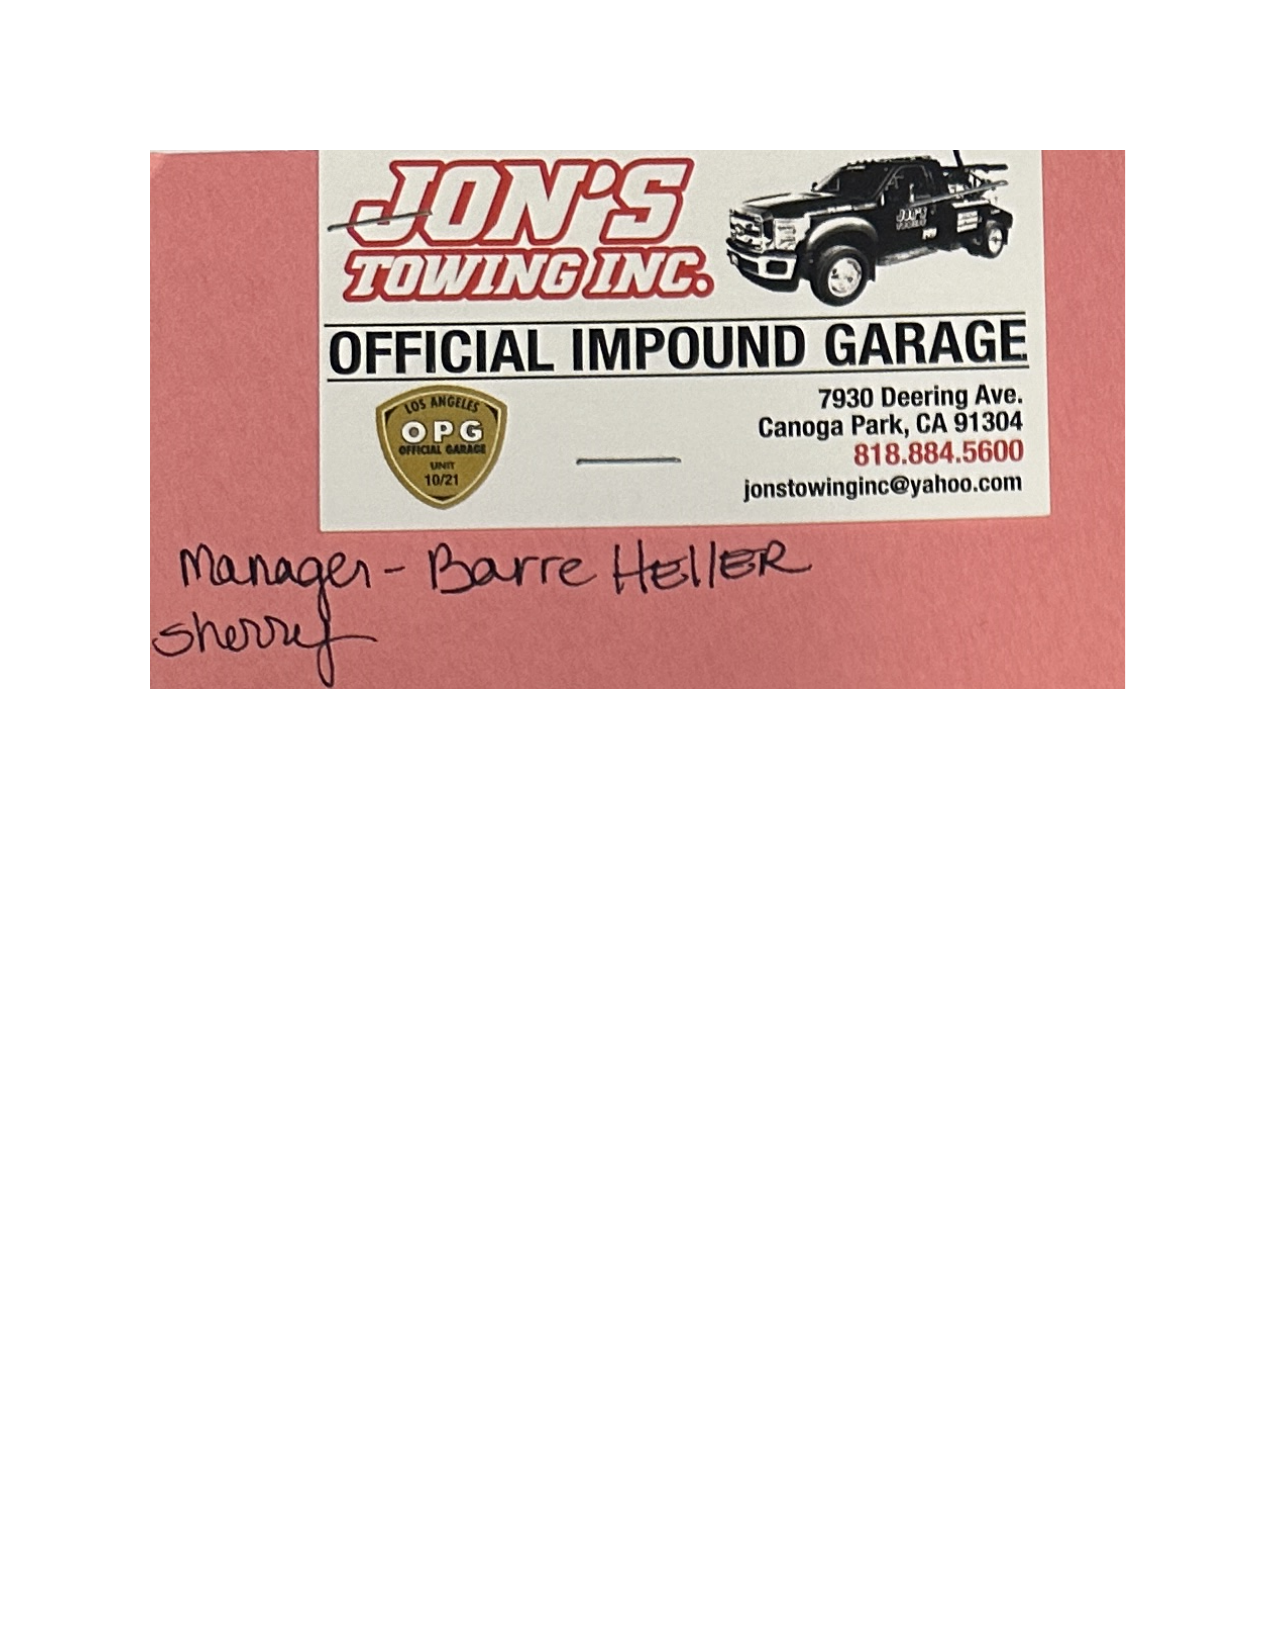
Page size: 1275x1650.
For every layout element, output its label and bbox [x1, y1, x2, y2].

picture [150, 150, 1125, 689]
